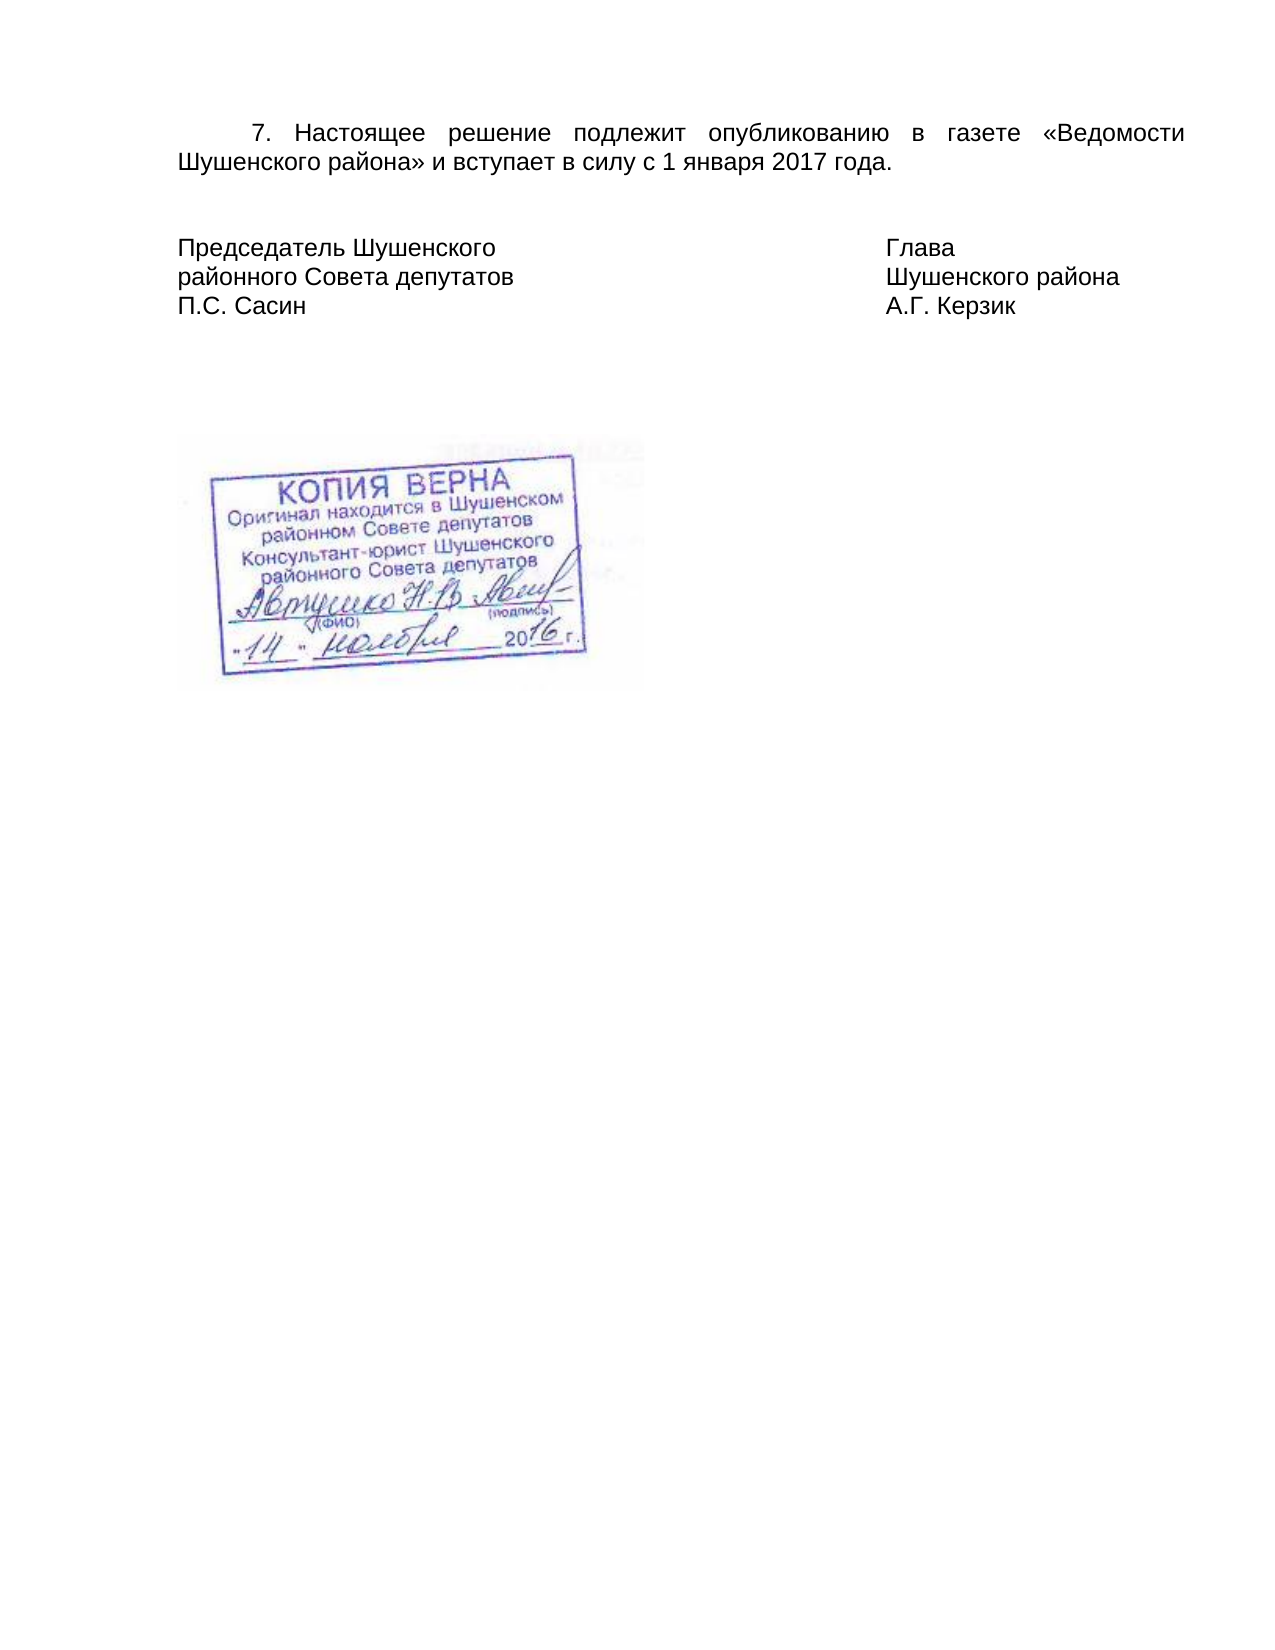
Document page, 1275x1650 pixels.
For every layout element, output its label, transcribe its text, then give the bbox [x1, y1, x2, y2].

text Председатель Шушенского [177, 233, 644, 262]
text 7. Настоящее решение подлежит опубликованию в газете «Ведомости Шушенского района» и вступает в силу с 1 января 2017 года. [177, 118, 1186, 176]
text Глава [719, 233, 1186, 262]
text А.Г. Керзик [719, 291, 1186, 319]
text районного Совета депутатов [177, 262, 644, 291]
picture [177, 434, 645, 691]
text П.С. Сасин [177, 291, 644, 319]
text Шушенского района [719, 262, 1186, 291]
